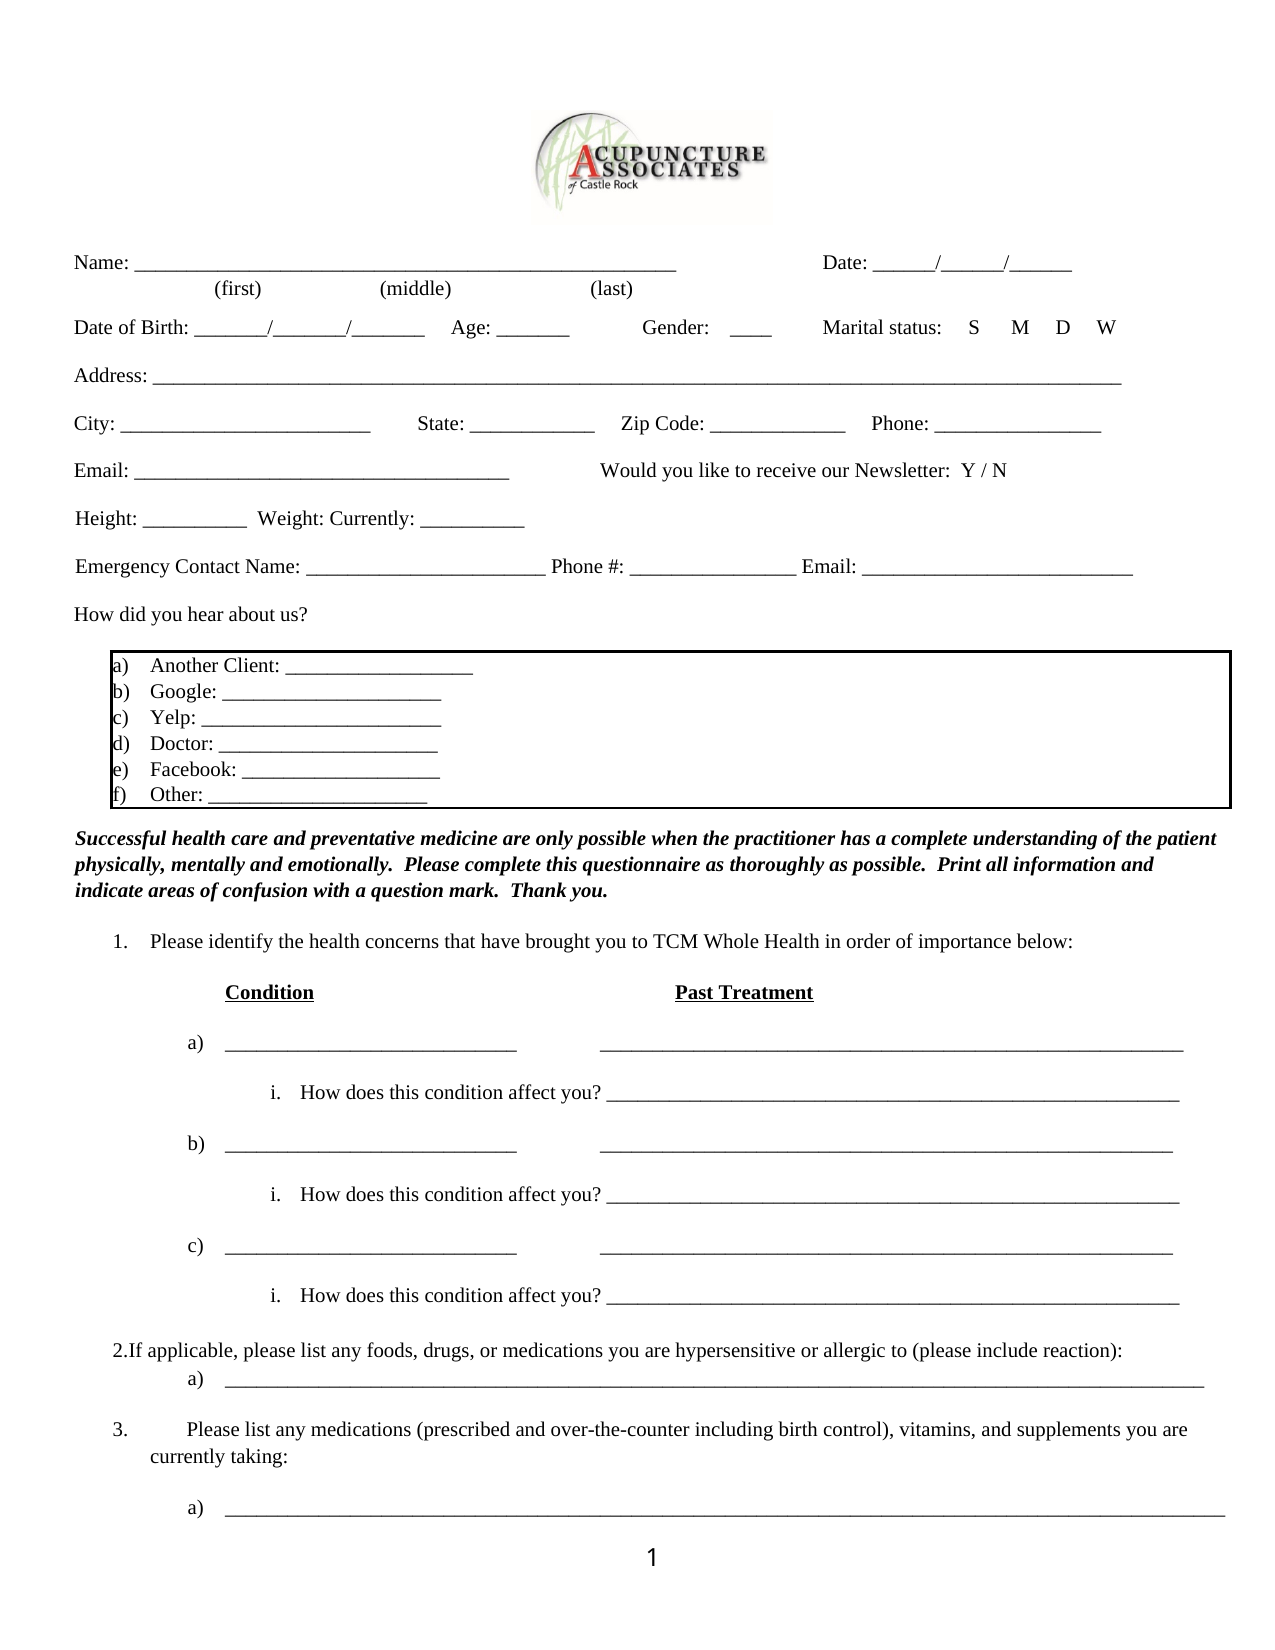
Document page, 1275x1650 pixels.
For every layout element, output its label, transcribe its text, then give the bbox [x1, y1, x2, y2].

text Email: ____________________________________ Would you like to receive our Newsletter: Y / N [73, 458, 1229, 482]
list How does this condition affect you? _______________________________________________________ [281, 1080, 1229, 1104]
text Successful health care and preventative medicine are only possible when the practitioner has a complete understanding of the patient physically, mentally and emotionally. Please complete this questionnaire as thoroughly as possible. Print all information and indicate areas of confusion with a question mark. Thank you. [75, 826, 1229, 902]
list If applicable, please list any foods, drugs, or medications you are hypersensitive or allergic to (please include reaction): [112, 1338, 1229, 1362]
list ______________________________________________________________________________________________ [187, 1366, 1229, 1390]
list Google: _____________________ [113, 676, 1229, 702]
list Please identify the health concerns that have brought you to TCM Whole Health in order of importance below: [112, 929, 1229, 953]
text Emergency Contact Name: _______________________ Phone #: ________________ Email: __________________________ [75, 554, 1229, 578]
list Condition Past Treatment [225, 980, 1229, 1004]
text Name: ____________________________________________________ Date: ______/______/______ [73, 250, 1229, 274]
text City: ________________________ State: ____________ Zip Code: _____________ Phone: ________________ [73, 411, 1229, 435]
text How did you hear about us? [73, 602, 1229, 626]
list ____________________________ ________________________________________________________ [187, 1029, 1229, 1054]
text (first) (middle) (last) [75, 276, 1229, 300]
text Date of Birth: _______/_______/_______ Age: _______ Gender: ____ Marital status: S M D W [73, 315, 1229, 339]
list How does this condition affect you? _______________________________________________________ [281, 1283, 1229, 1307]
list ________________________________________________________________________________________________ [187, 1495, 1229, 1519]
list Doctor: _____________________ [113, 728, 1229, 754]
list How does this condition affect you? _______________________________________________________ [281, 1182, 1229, 1206]
list ____________________________ _______________________________________________________ [187, 1131, 1229, 1155]
list Facebook: ___________________ [113, 754, 1229, 779]
picture [531, 110, 774, 225]
text Height: __________ Weight: Currently: __________ [75, 506, 1229, 530]
list Another Client: __________________ [113, 653, 1229, 676]
text Address: _____________________________________________________________________________________________ [73, 363, 1229, 387]
list ____________________________ _______________________________________________________ [187, 1232, 1229, 1257]
list Other: _____________________ [113, 779, 1229, 807]
list Yelp: _______________________ [113, 702, 1229, 728]
list Please list any medications (prescribed and over-the-counter including birth control), vitamins, and supplements you are currently taking: [112, 1417, 1229, 1468]
